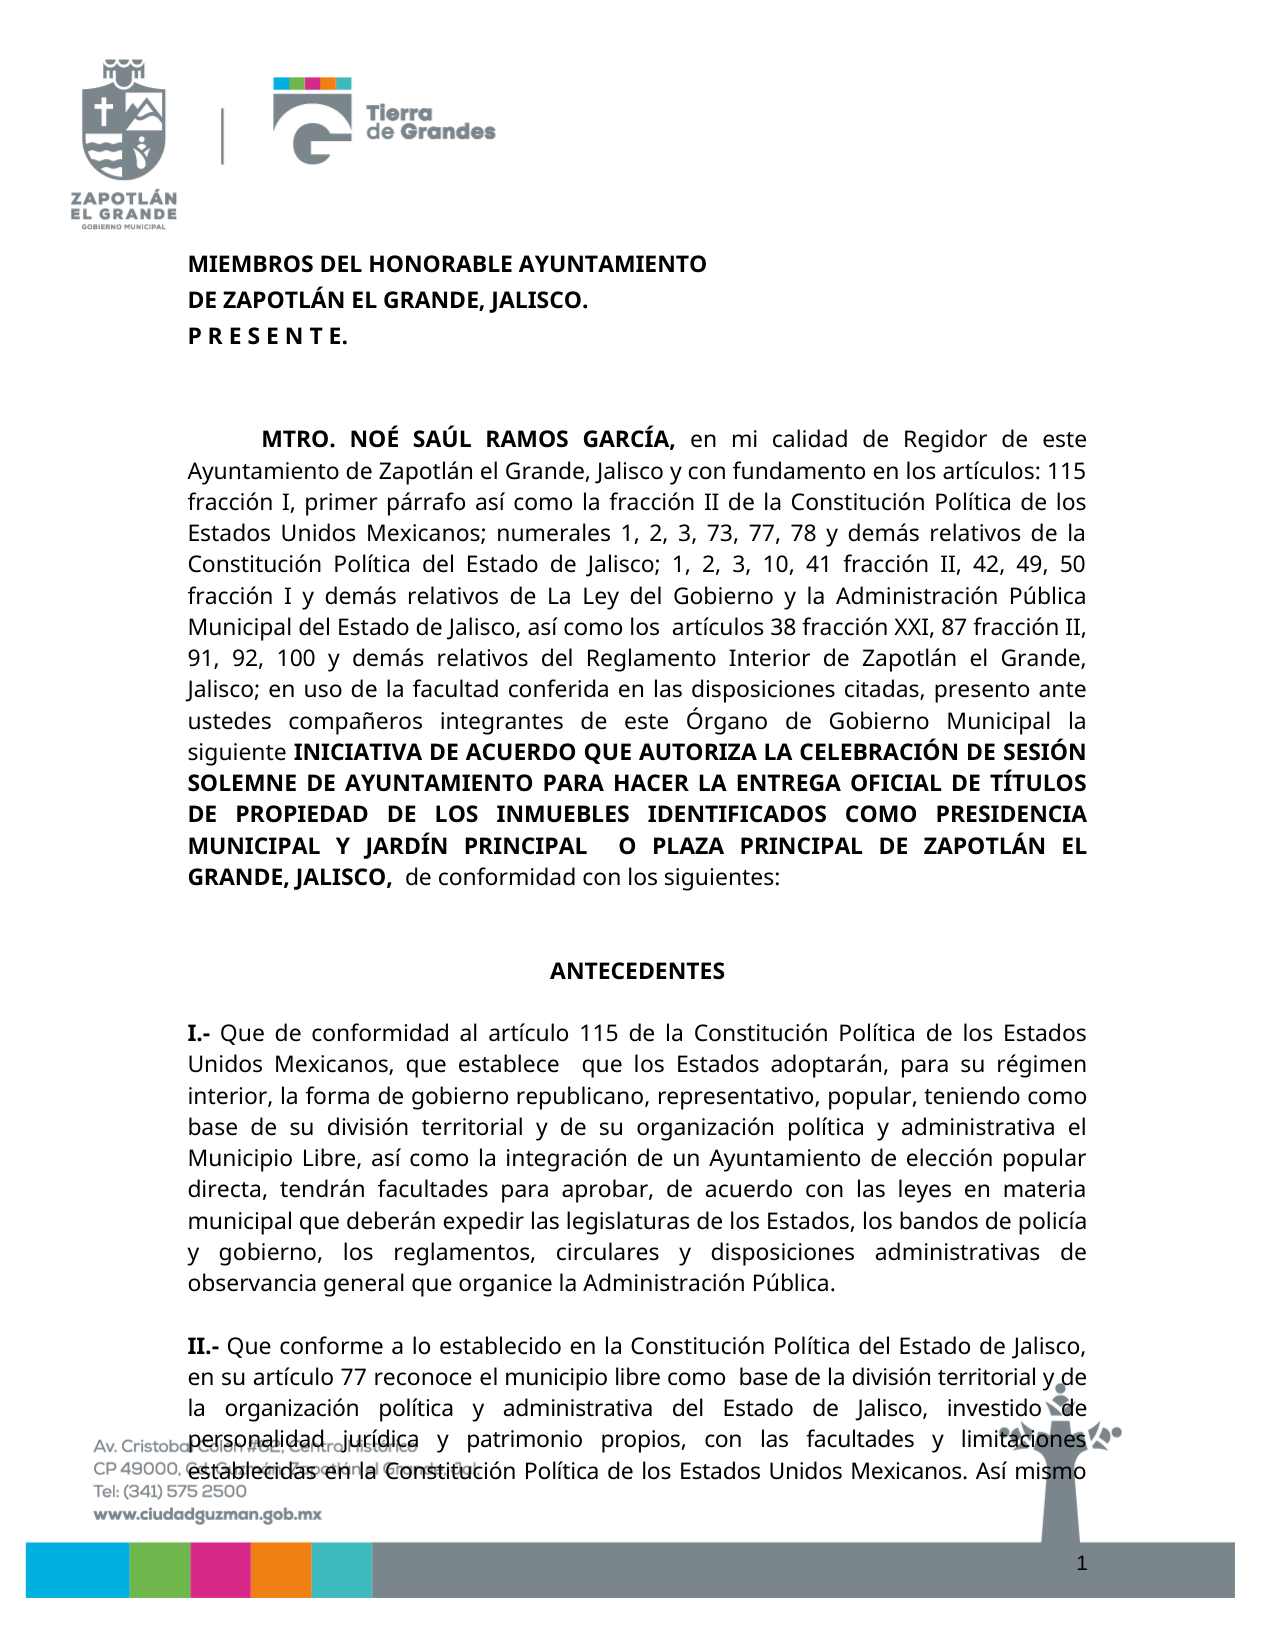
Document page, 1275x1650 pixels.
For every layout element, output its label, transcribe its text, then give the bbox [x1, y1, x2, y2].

picture [0, 0, 1272, 1650]
text MIEMBROS DEL HONORABLE AYUNTAMIENTO [187, 248, 1088, 280]
text I.- Que de conformidad al artículo 115 de la Constitución Política de los Estados Unidos Mexicanos, que establece que los Estados adoptarán, para su régimen interior, la forma de gobierno republicano, representativo, popular, teniendo como base de su división territorial y de su organización política y administrativa el Municipio Libre, así como la integración de un Ayuntamiento de elección popular directa, tendrán facultades para aprobar, de acuerdo con las leyes en materia municipal que deberán expedir las legislaturas de los Estados, los bandos de policía y gobierno, los reglamentos, circulares y disposiciones administrativas de observancia general que organice la Administración Pública. [187, 1017, 1088, 1298]
text ANTECEDENTES [187, 955, 1088, 986]
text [187, 1330, 1088, 1486]
text P R E S E N T E. [187, 320, 1088, 352]
text MTRO. NOÉ SAÚL RAMOS GARCÍA, en mi calidad de Regidor de este Ayuntamiento de Zapotlán el Grande, Jalisco y con fundamento en los artículos: 115 fracción I, primer párrafo así como la fracción II de la Constitución Política de los Estados Unidos Mexicanos; numerales 1, 2, 3, 73, 77, 78 y demás relativos de la Constitución Política del Estado de Jalisco; 1, 2, 3, 10, 41 fracción II, 42, 49, 50 fracción I y demás relativos de La Ley del Gobierno y la Administración Pública Municipal del Estado de Jalisco, así como los artículos 38 fracción XXI, 87 fracción II, 91, 92, 100 y demás relativos del Reglamento Interior de Zapotlán el Grande, Jalisco; en uso de la facultad conferida en las disposiciones citadas, presento ante ustedes compañeros integrantes de este Órgano de Gobierno Municipal la siguiente INICIATIVA DE ACUERDO QUE AUTORIZA LA CELEBRACIÓN DE SESIÓN SOLEMNE DE AYUNTAMIENTO PARA HACER LA ENTREGA OFICIAL DE TÍTULOS DE PROPIEDAD DE LOS INMUEBLES IDENTIFICADOS COMO PRESIDENCIA MUNICIPAL Y JARDÍN PRINCIPAL O PLAZA PRINCIPAL DE ZAPOTLÁN EL GRANDE, JALISCO, de conformidad con los siguientes: [187, 423, 1088, 892]
text DE ZAPOTLÁN EL GRANDE, JALISCO. [187, 284, 1088, 316]
